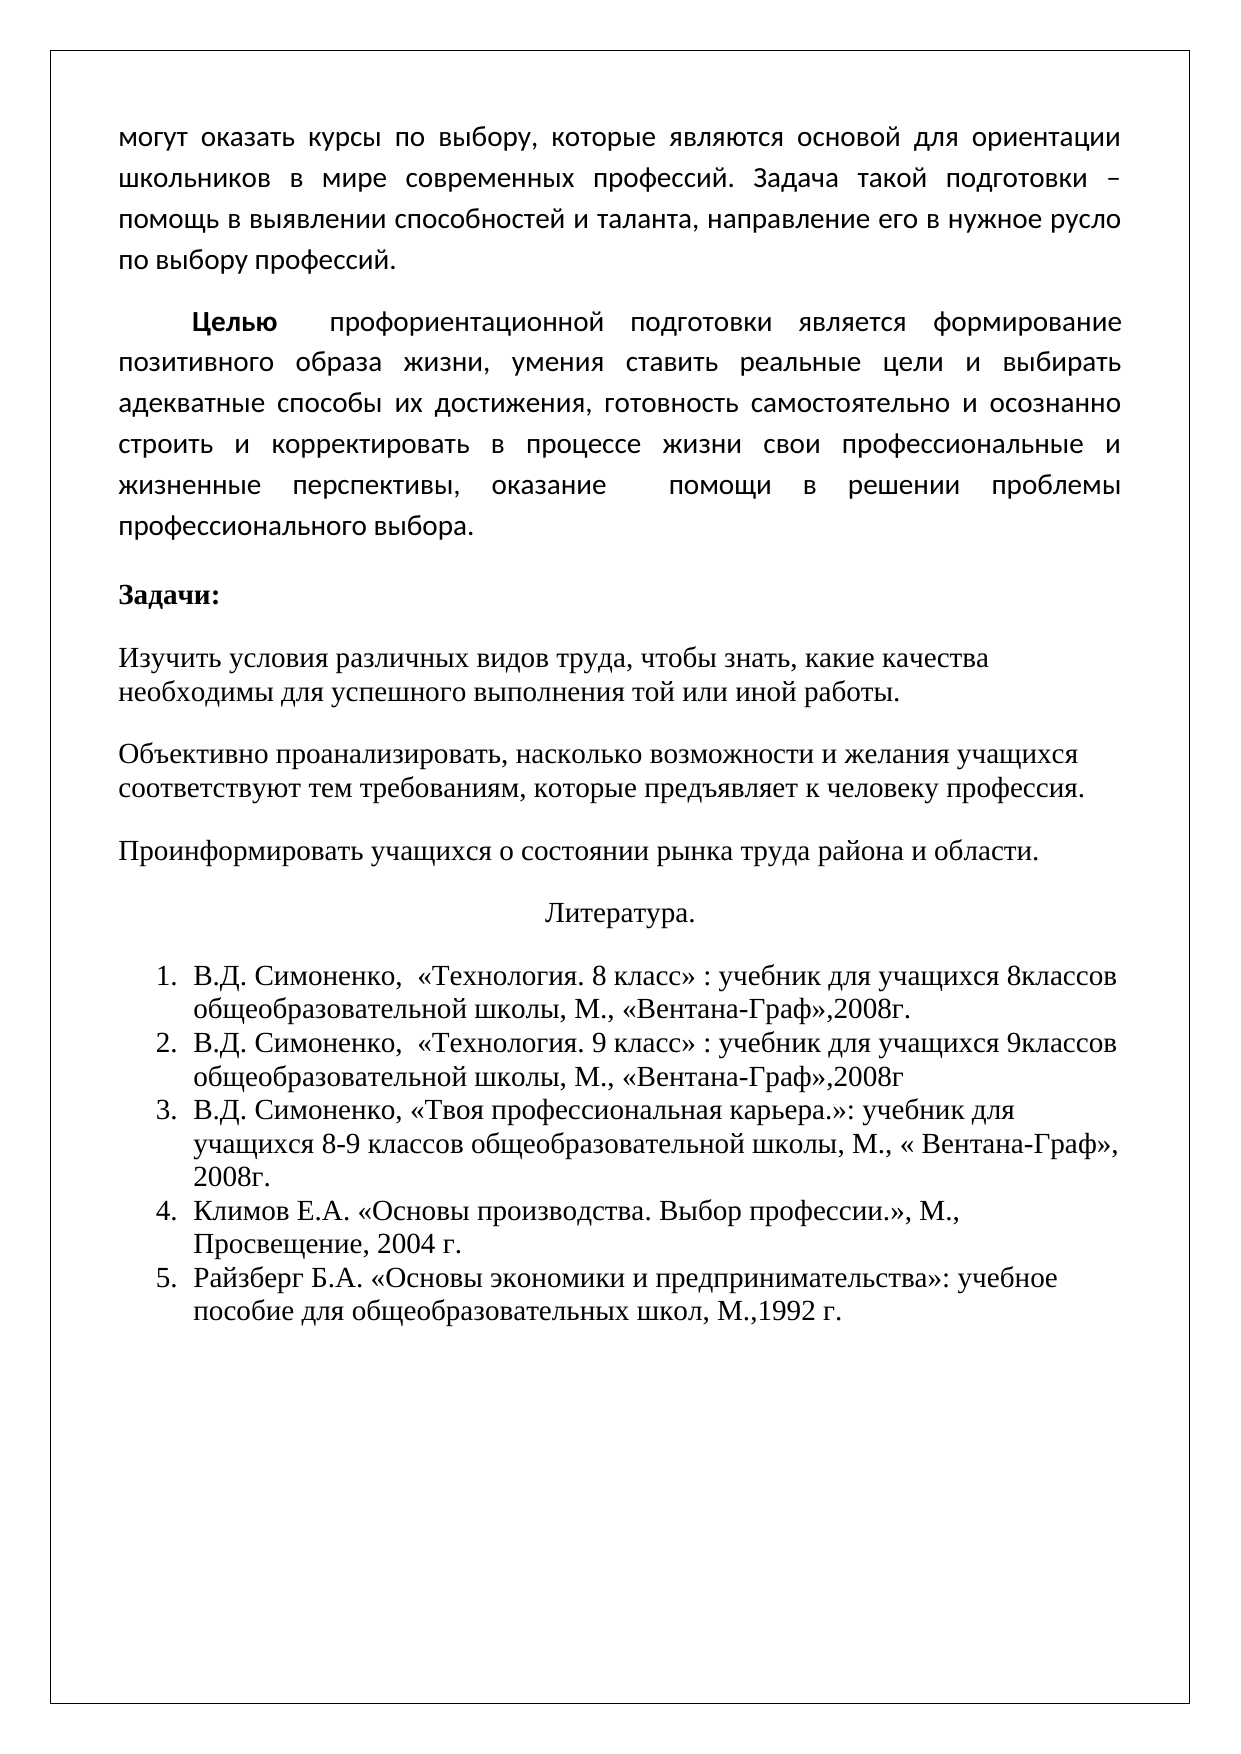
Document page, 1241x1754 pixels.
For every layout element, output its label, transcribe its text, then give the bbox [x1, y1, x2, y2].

list В.Д. Симоненко, «Твоя профессиональная карьера.»: учебник для учащихся 8-9 классов общеобразовательной школы, М., « Вентана-Граф», 2008г. [156, 1092, 1122, 1193]
text Проинформировать учащихся о состоянии рынка труда района и области. [118, 833, 1122, 866]
text Изучить условия различных видов труда, чтобы знать, какие качества необходимы для успешного выполнения той или иной работы. [118, 640, 1122, 707]
list В.Д. Симоненко, «Технология. 9 класс» : учебник для учащихся 9классов общеобразовательной школы, М., «Вентана-Граф»,2008г [156, 1025, 1122, 1092]
list В.Д. Симоненко, «Технология. 8 класс» : учебник для учащихся 8классов общеобразовательной школы, М., «Вентана-Граф»,2008г. [156, 958, 1122, 1025]
list Климов Е.А. «Основы производства. Выбор профессии.», М., Просвещение, 2004 г. [156, 1193, 1122, 1260]
text Целью профориентационной подготовки является формирование позитивного образа жизни, умения ставить реальные цели и выбирать адекватные способы их достижения, готовность самостоятельно и осознанно строить и корректировать в процессе жизни свои профессиональные и жизненные перспективы, оказание помощи в решении проблемы профессионального выбора. [118, 303, 1122, 543]
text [118, 118, 1122, 276]
text Литература. [118, 895, 1122, 929]
list Райзберг Б.А. «Основы экономики и предпринимательства»: учебное пособие для общеобразовательных школ, М.,1992 г. [156, 1260, 1122, 1327]
text Объективно проанализировать, насколько возможности и желания учащихся соответствуют тем требованиям, которые предъявляет к человеку профессия. [118, 736, 1122, 803]
text Задачи: [118, 577, 1122, 611]
